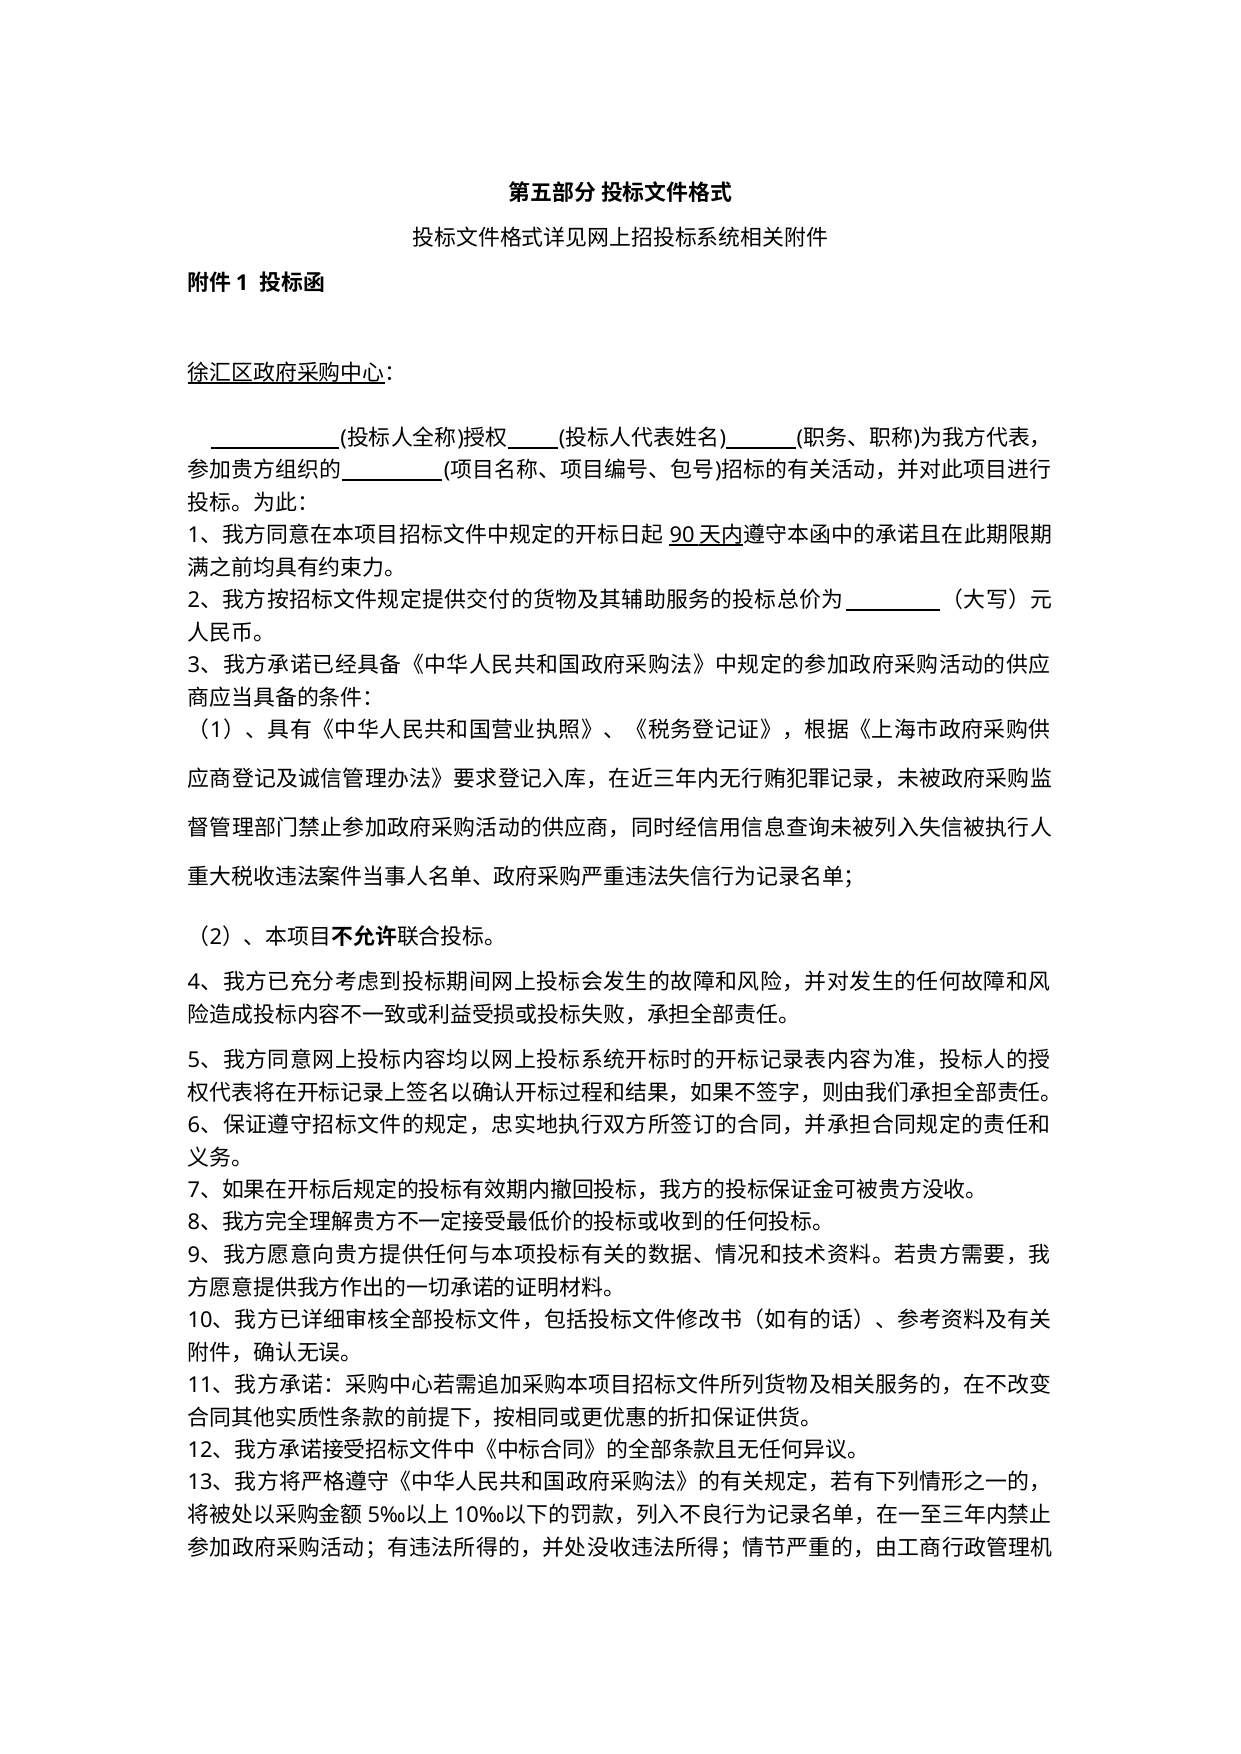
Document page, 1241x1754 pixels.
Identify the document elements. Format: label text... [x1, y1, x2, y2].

text 1、我方同意在本项目招标文件中规定的开标日起90天内遵守本函中的承诺且在此期限期满之前均具有约束力。 [187, 517, 1053, 582]
text 投标文件格式详见网上招投标系统相关附件 [187, 219, 1053, 252]
text 5、我方同意网上投标内容均以网上投标系统开标时的开标记录表内容为准，投标人的授权代表将在开标记录上签名以确认开标过程和结果，如果不签字，则由我们承担全部责任。 [187, 1042, 1053, 1107]
text 12、我方承诺接受招标文件中《中标合同》的全部条款且无任何异议。 [187, 1432, 1053, 1464]
text 6、保证遵守招标文件的规定，忠实地执行双方所签订的合同，并承担合同规定的责任和义务。 [187, 1107, 1053, 1172]
text 4、我方已充分考虑到投标期间网上投标会发生的故障和风险，并对发生的任何故障和风险造成投标内容不一致或利益受损或投标失败，承担全部责任。 [187, 964, 1053, 1029]
text 3、我方承诺已经具备《中华人民共和国政府采购法》中规定的参加政府采购活动的供应商应当具备的条件： [187, 647, 1053, 712]
list 附件1 投标函 [187, 264, 1053, 297]
text 徐汇区政府采购中心： [187, 354, 1053, 387]
text 11、我方承诺：采购中心若需追加采购本项目招标文件所列货物及相关服务的，在不改变合同其他实质性条款的前提下，按相同或更优惠的折扣保证供货。 [187, 1367, 1053, 1432]
text 9、我方愿意向贵方提供任何与本项投标有关的数据、情况和技术资料。若贵方需要，我方愿意提供我方作出的一切承诺的证明材料。 [187, 1237, 1053, 1302]
text 8、我方完全理解贵方不一定接受最低价的投标或收到的任何投标。 [187, 1204, 1053, 1237]
list 第五部分 投标文件格式 [187, 174, 1053, 207]
text （1）、具有《中华人民共和国营业执照》、《税务登记证》，根据《上海市政府采购供应商登记及诚信管理办法》要求登记入库，在近三年内无行贿犯罪记录，未被政府采购监督管理部门禁止参加政府采购活动的供应商，同时经信用信息查询未被列入失信被执行人、重大税收违法案件当事人名单、政府采购严重违法失信行为记录名单； [187, 712, 1053, 891]
text （2）、本项目不允许联合投标。 [187, 919, 1053, 952]
text 7、如果在开标后规定的投标有效期内撤回投标，我方的投标保证金可被贵方没收。 [187, 1172, 1053, 1204]
text 2、我方按招标文件规定提供交付的货物及其辅助服务的投标总价为 （大写）元人民币。 [187, 582, 1053, 647]
text (投标人全称)授权 (投标人代表姓名) (职务、职称)为我方代表，参加贵方组织的 (项目名称、项目编号、包号)招标的有关活动，并对此项目进行投标。为此： [187, 419, 1053, 517]
text 10、我方已详细审核全部投标文件，包括投标文件修改书（如有的话）、参考资料及有关附件，确认无误。 [187, 1302, 1053, 1367]
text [187, 1464, 1053, 1562]
